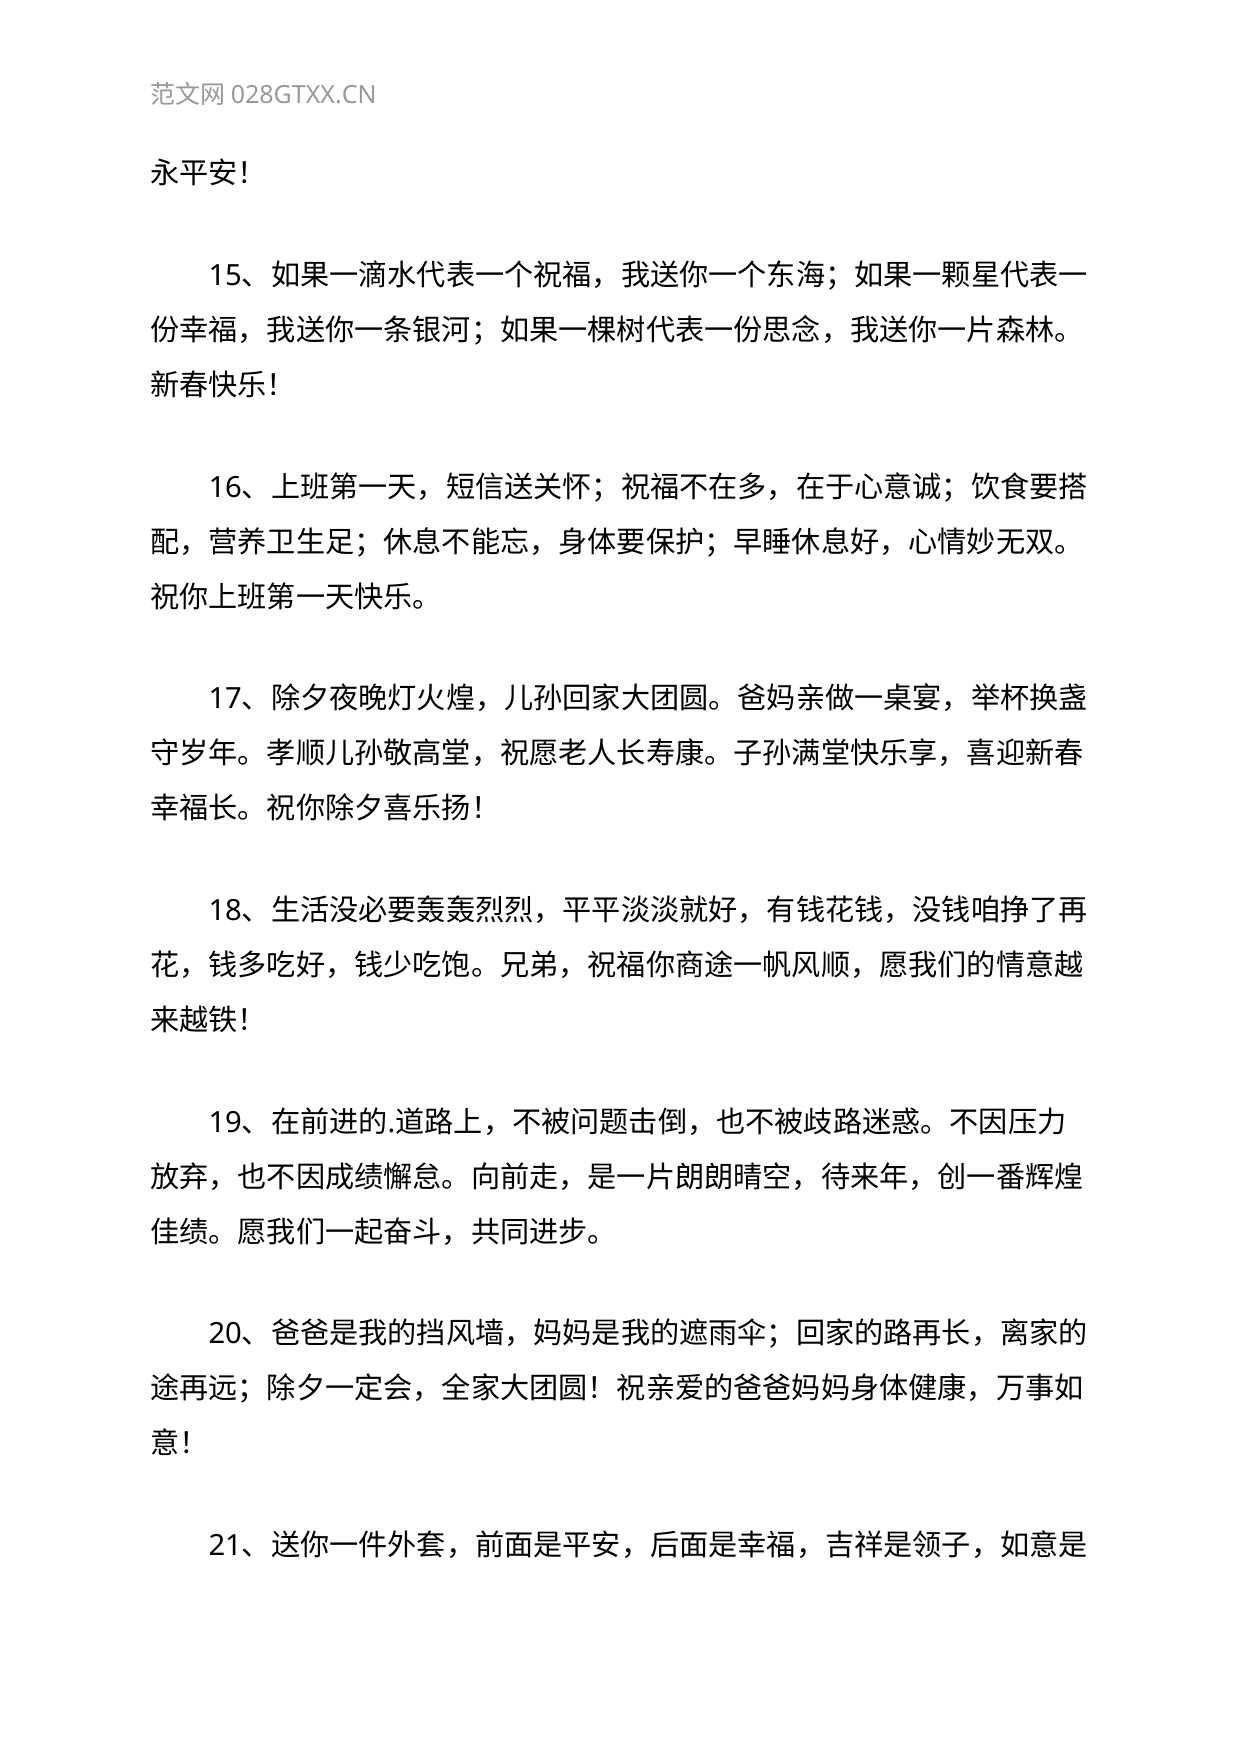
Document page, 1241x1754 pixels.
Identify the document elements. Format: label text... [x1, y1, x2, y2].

text 19、在前进的.道路上，不被问题击倒，也不被歧路迷惑。不因压力放弃，也不因成绩懈怠。向前走，是一片朗朗晴空，待来年，创一番辉煌佳绩。愿我们一起奋斗，共同进步。 [150, 1098, 1090, 1251]
text 20、爸爸是我的挡风墙，妈妈是我的遮雨伞；回家的路再长，离家的途再远；除夕一定会，全家大团圆！祝亲爱的爸爸妈妈身体健康，万事如意！ [150, 1310, 1090, 1462]
text 18、生活没必要轰轰烈烈，平平淡淡就好，有钱花钱，没钱咱挣了再花，钱多吃好，钱少吃饱。兄弟，祝福你商途一帆风顺，愿我们的情意越来越铁！ [150, 887, 1090, 1039]
text 15、如果一滴水代表一个祝福，我送你一个东海；如果一颗星代表一份幸福，我送你一条银河；如果一棵树代表一份思念，我送你一片森林。新春快乐！ [150, 252, 1090, 404]
text 16、上班第一天，短信送关怀；祝福不在多，在于心意诚；饮食要搭配，营养卫生足；休息不能忘，身体要保护；早睡休息好，心情妙无双。祝你上班第一天快乐。 [150, 463, 1090, 616]
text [150, 150, 1090, 192]
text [150, 1522, 1090, 1564]
text 17、除夕夜晚灯火煌，儿孙回家大团圆。爸妈亲做一桌宴，举杯换盏守岁年。孝顺儿孙敬高堂，祝愿老人长寿康。子孙满堂快乐享，喜迎新春幸福长。祝你除夕喜乐扬！ [150, 675, 1090, 827]
